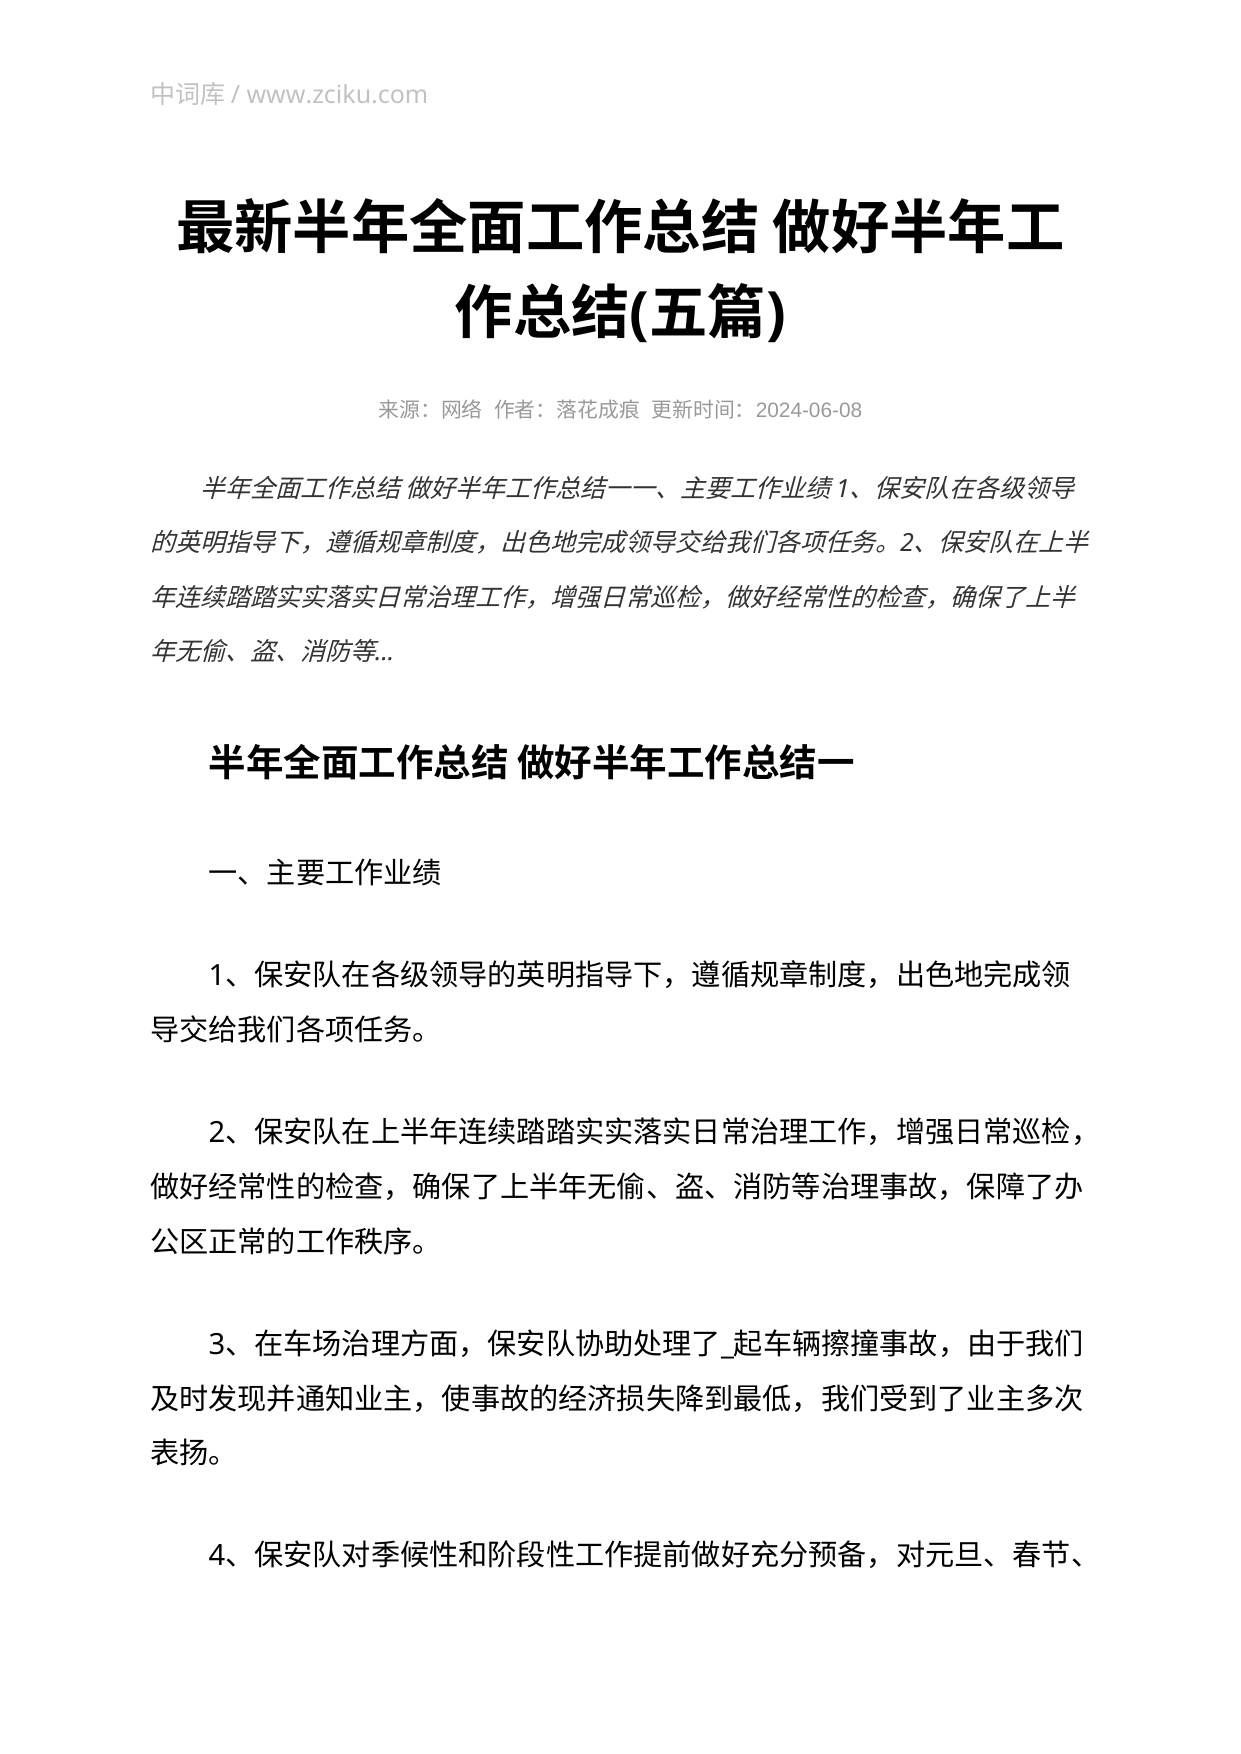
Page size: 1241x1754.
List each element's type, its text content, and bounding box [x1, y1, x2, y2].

text 半年全面工作总结 做好半年工作总结一 [150, 733, 1090, 787]
text 3、在车场治理方面，保安队协助处理了_起车辆擦撞事故，由于我们及时发现并通知业主，使事故的经济损失降到最低，我们受到了业主多次表扬。 [150, 1320, 1090, 1472]
text 来源：网络 作者：落花成痕 更新时间：2024-06-08 [150, 397, 1090, 421]
text 半年全面工作总结 做好半年工作总结一一、主要工作业绩1、保安队在各级领导的英明指导下，遵循规章制度，出色地完成领导交给我们各项任务。2、保安队在上半年连续踏踏实实落实日常治理工作，增强日常巡检，做好经常性的检查，确保了上半年无偷、盗、消防等... [150, 468, 1090, 668]
text 1、保安队在各级领导的英明指导下，遵循规章制度，出色地完成领导交给我们各项任务。 [150, 952, 1090, 1049]
text 2、保安队在上半年连续踏踏实实落实日常治理工作，增强日常巡检，做好经常性的检查，确保了上半年无偷、盗、消防等治理事故，保障了办公区正常的工作秩序。 [150, 1108, 1090, 1261]
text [150, 1532, 1090, 1574]
subtitle 最新半年全面工作总结 做好半年工作总结(五篇) [150, 181, 1090, 351]
text 一、主要工作业绩 [150, 850, 1090, 892]
